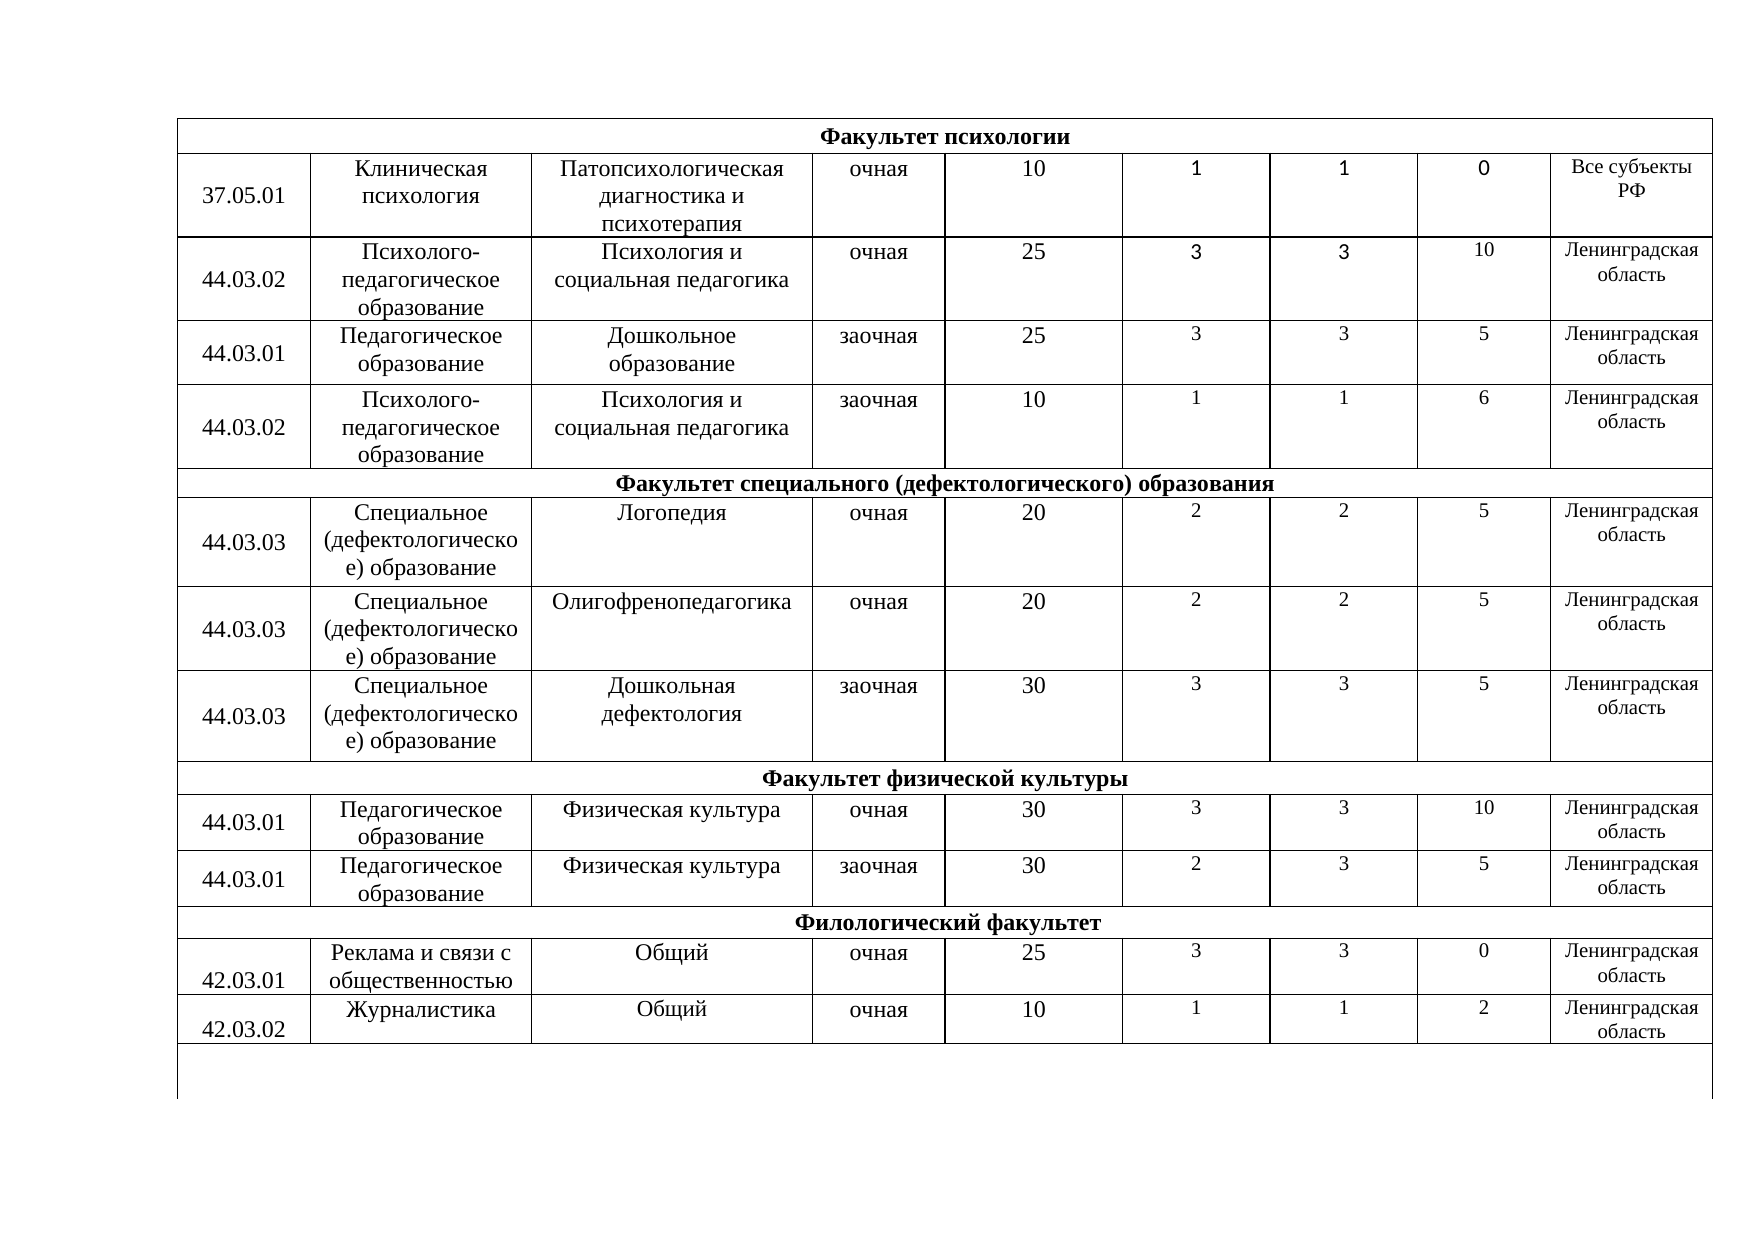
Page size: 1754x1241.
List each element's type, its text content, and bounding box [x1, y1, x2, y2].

table_cell Факультет специального (дефектологического) образования [178, 469, 1712, 497]
table_cell 44.03.01 [178, 321, 310, 384]
table_cell Общий [532, 995, 812, 1043]
table_cell 10 [946, 154, 1122, 236]
table_cell Олигофренопедагогика [532, 587, 812, 670]
table_cell 3 [1271, 671, 1417, 761]
table_cell 25 [946, 238, 1122, 320]
table_cell 2 [1123, 851, 1269, 906]
table_cell очная [813, 238, 944, 320]
table_cell Дошкольное образование [532, 321, 812, 384]
table_cell 3 [1271, 321, 1417, 384]
table_cell Педагогическое образование [311, 851, 531, 906]
table_cell 5 [1418, 851, 1550, 906]
table_cell 30 [946, 851, 1122, 906]
table_cell Клиническая психология [311, 154, 531, 236]
table_cell Ленинградская область [1551, 939, 1712, 994]
table_cell Психология и социальная педагогика [532, 238, 812, 320]
table_cell Педагогическое образование [311, 795, 531, 850]
table_cell 0 [1418, 154, 1550, 236]
table_cell Педагогическое образование [311, 321, 531, 384]
table_cell 3 [1271, 851, 1417, 906]
table_cell 3 [1123, 795, 1269, 850]
table_cell 44.03.03 [178, 498, 310, 586]
table_cell 2 [1123, 587, 1269, 670]
table_cell 25 [946, 321, 1122, 384]
table_cell Физическая культура [532, 851, 812, 906]
table_cell 37.05.01 [178, 154, 310, 236]
table_cell 3 [1271, 795, 1417, 850]
table_cell 42.03.01 [178, 939, 310, 994]
table_cell 2 [1271, 498, 1417, 586]
table_cell очная [813, 995, 944, 1043]
table_cell 20 [946, 498, 1122, 586]
table_cell 44.03.02 [178, 238, 310, 320]
table_cell заочная [813, 851, 944, 906]
table_cell 3 [1123, 671, 1269, 761]
table_cell Специальное (дефектологическое) образование [311, 587, 531, 670]
table_cell заочная [813, 671, 944, 761]
table_cell Ленинградская область [1551, 498, 1712, 586]
table_cell Психолого-педагогическое образование [311, 385, 531, 468]
table_cell очная [813, 498, 944, 586]
table_cell 44.03.02 [178, 385, 310, 468]
table_cell Специальное (дефектологическое) образование [311, 498, 531, 586]
table_cell 1 [1123, 154, 1269, 236]
table_cell 1 [1271, 995, 1417, 1043]
table_cell 5 [1418, 587, 1550, 670]
table_cell очная [813, 154, 944, 236]
table_cell 1 [1123, 995, 1269, 1043]
table_cell 3 [1271, 939, 1417, 994]
table_cell 3 [1123, 238, 1269, 320]
table_cell 44.03.03 [178, 671, 310, 761]
table_cell 2 [1418, 995, 1550, 1043]
table_cell 2 [1123, 498, 1269, 586]
table_cell Ленинградская область [1551, 238, 1712, 320]
table_cell 10 [1418, 795, 1550, 850]
table_cell 20 [946, 587, 1122, 670]
table_cell Ленинградская область [1551, 995, 1712, 1043]
table_cell 3 [1123, 321, 1269, 384]
table_cell 2 [1271, 587, 1417, 670]
table_cell 10 [946, 385, 1122, 468]
table_cell 44.03.03 [178, 587, 310, 670]
table_cell 25 [946, 939, 1122, 994]
table_cell 1 [1271, 385, 1417, 468]
table_cell Факультет психологии [178, 119, 1712, 152]
table_cell 3 [1123, 939, 1269, 994]
table_cell Ленинградская область [1551, 385, 1712, 468]
table_cell Реклама и связи с общественностью [311, 939, 531, 994]
table_cell Специальное (дефектологическое) образование [311, 671, 531, 761]
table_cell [178, 1044, 1712, 1099]
table_cell Общий [532, 939, 812, 994]
table_cell заочная [813, 385, 944, 468]
table_cell 30 [946, 671, 1122, 761]
table_cell очная [813, 939, 944, 994]
table_cell очная [813, 795, 944, 850]
table_cell 5 [1418, 671, 1550, 761]
table_cell Филологический факультет [178, 907, 1712, 937]
table_cell Ленинградская область [1551, 321, 1712, 384]
table_cell 30 [946, 795, 1122, 850]
table_cell Физическая культура [532, 795, 812, 850]
table_cell Психология и социальная педагогика [532, 385, 812, 468]
table_cell Журналистика [311, 995, 531, 1043]
table_cell Ленинградская область [1551, 671, 1712, 761]
table_cell Факультет физической культуры [178, 762, 1712, 794]
table_cell 10 [946, 995, 1122, 1043]
table_cell 1 [1123, 385, 1269, 468]
table_cell 1 [1271, 154, 1417, 236]
table_cell Дошкольная дефектология [532, 671, 812, 761]
table_cell 0 [1418, 939, 1550, 994]
table_cell заочная [813, 321, 944, 384]
table_cell 42.03.02 [178, 995, 310, 1043]
table_cell Логопедия [532, 498, 812, 586]
table_cell 44.03.01 [178, 795, 310, 850]
table_cell очная [813, 587, 944, 670]
table_cell Психолого-педагогическое образование [311, 238, 531, 320]
table_cell 44.03.01 [178, 851, 310, 906]
table_cell 5 [1418, 498, 1550, 586]
table_cell 6 [1418, 385, 1550, 468]
table_cell Ленинградская область [1551, 587, 1712, 670]
table_cell Все субъекты РФ [1551, 154, 1712, 236]
table_cell Ленинградская область [1551, 795, 1712, 850]
table_cell Ленинградская область [1551, 851, 1712, 906]
table_cell 10 [1418, 238, 1550, 320]
table_cell 5 [1418, 321, 1550, 384]
table_cell 3 [1271, 238, 1417, 320]
table_cell Патопсихологическая диагностика и психотерапия [532, 154, 812, 236]
